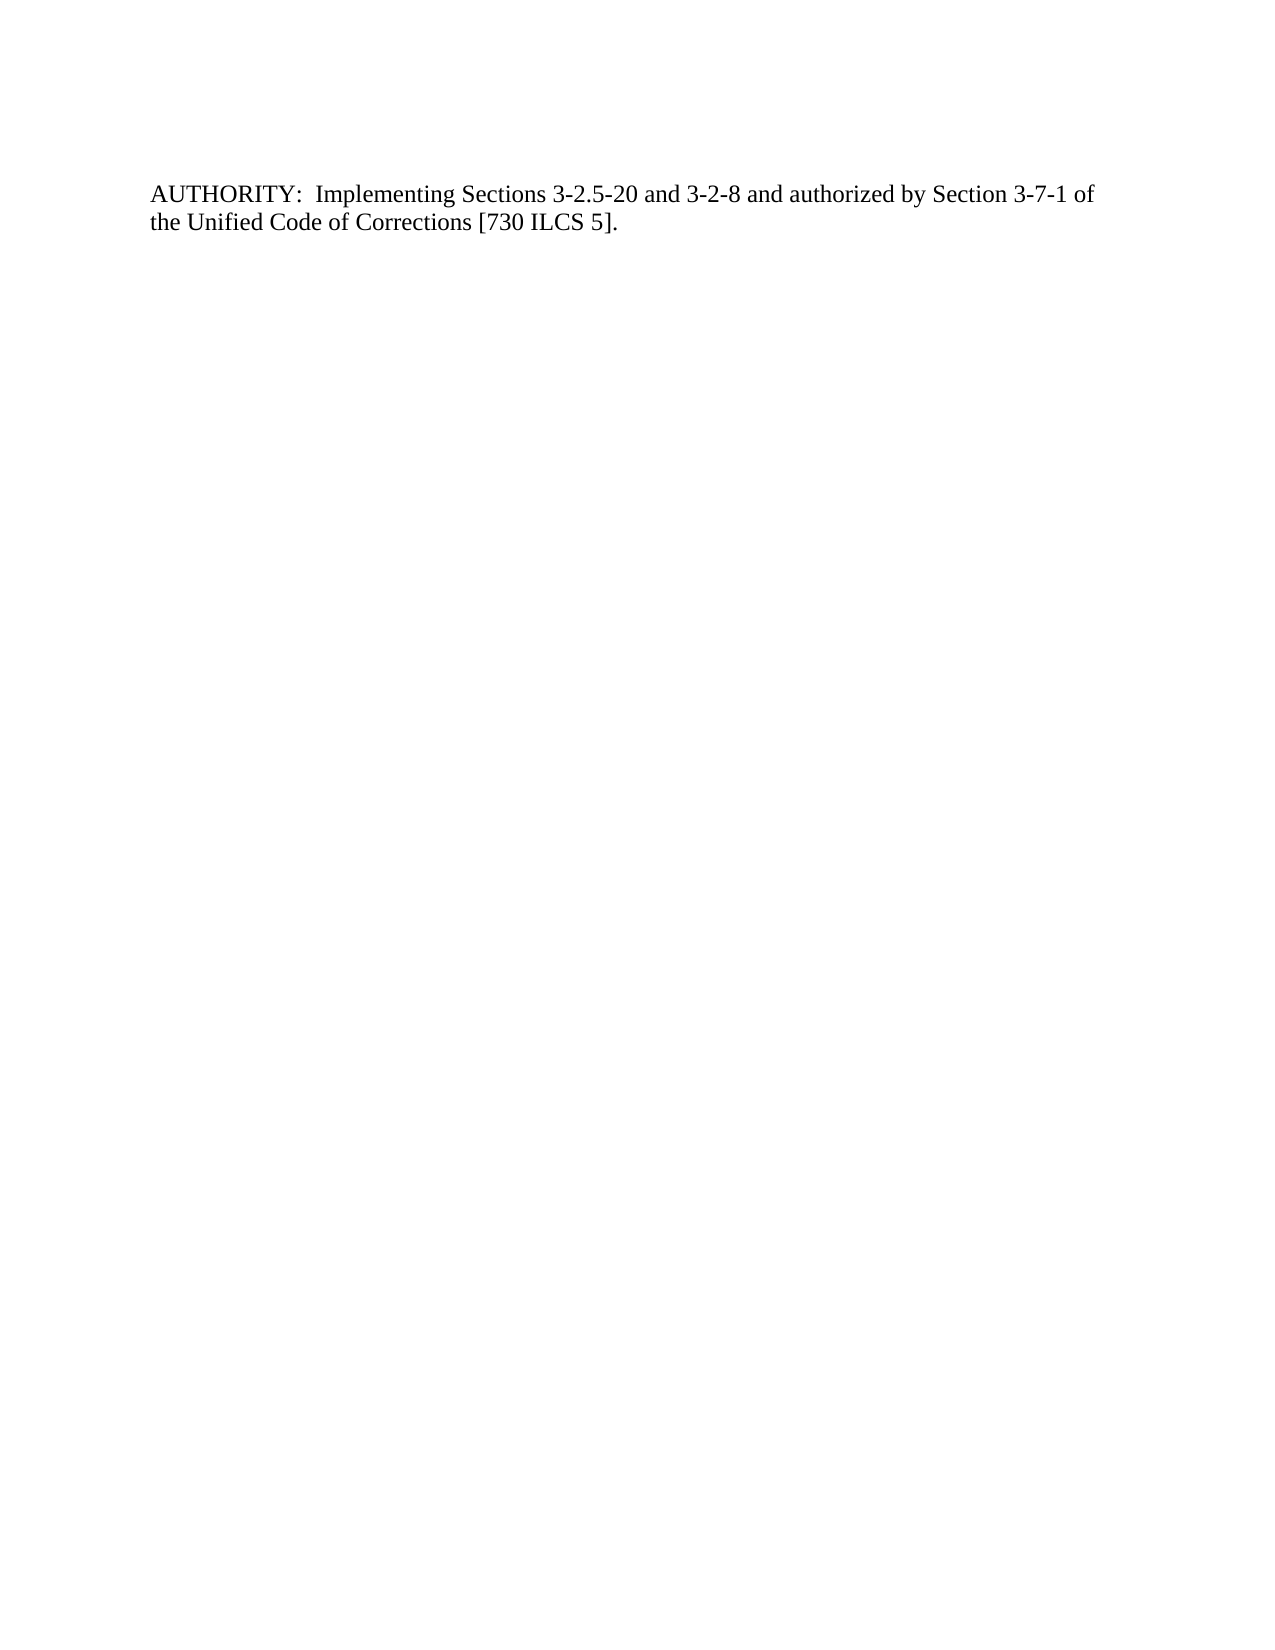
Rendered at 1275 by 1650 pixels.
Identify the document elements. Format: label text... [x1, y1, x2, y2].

text AUTHORITY: Implementing Sections 3-2.5-20 and 3-2-8 and authorized by Section 3-7-1 of the Unified Code of Corrections [730 ILCS 5]. [150, 179, 1125, 236]
